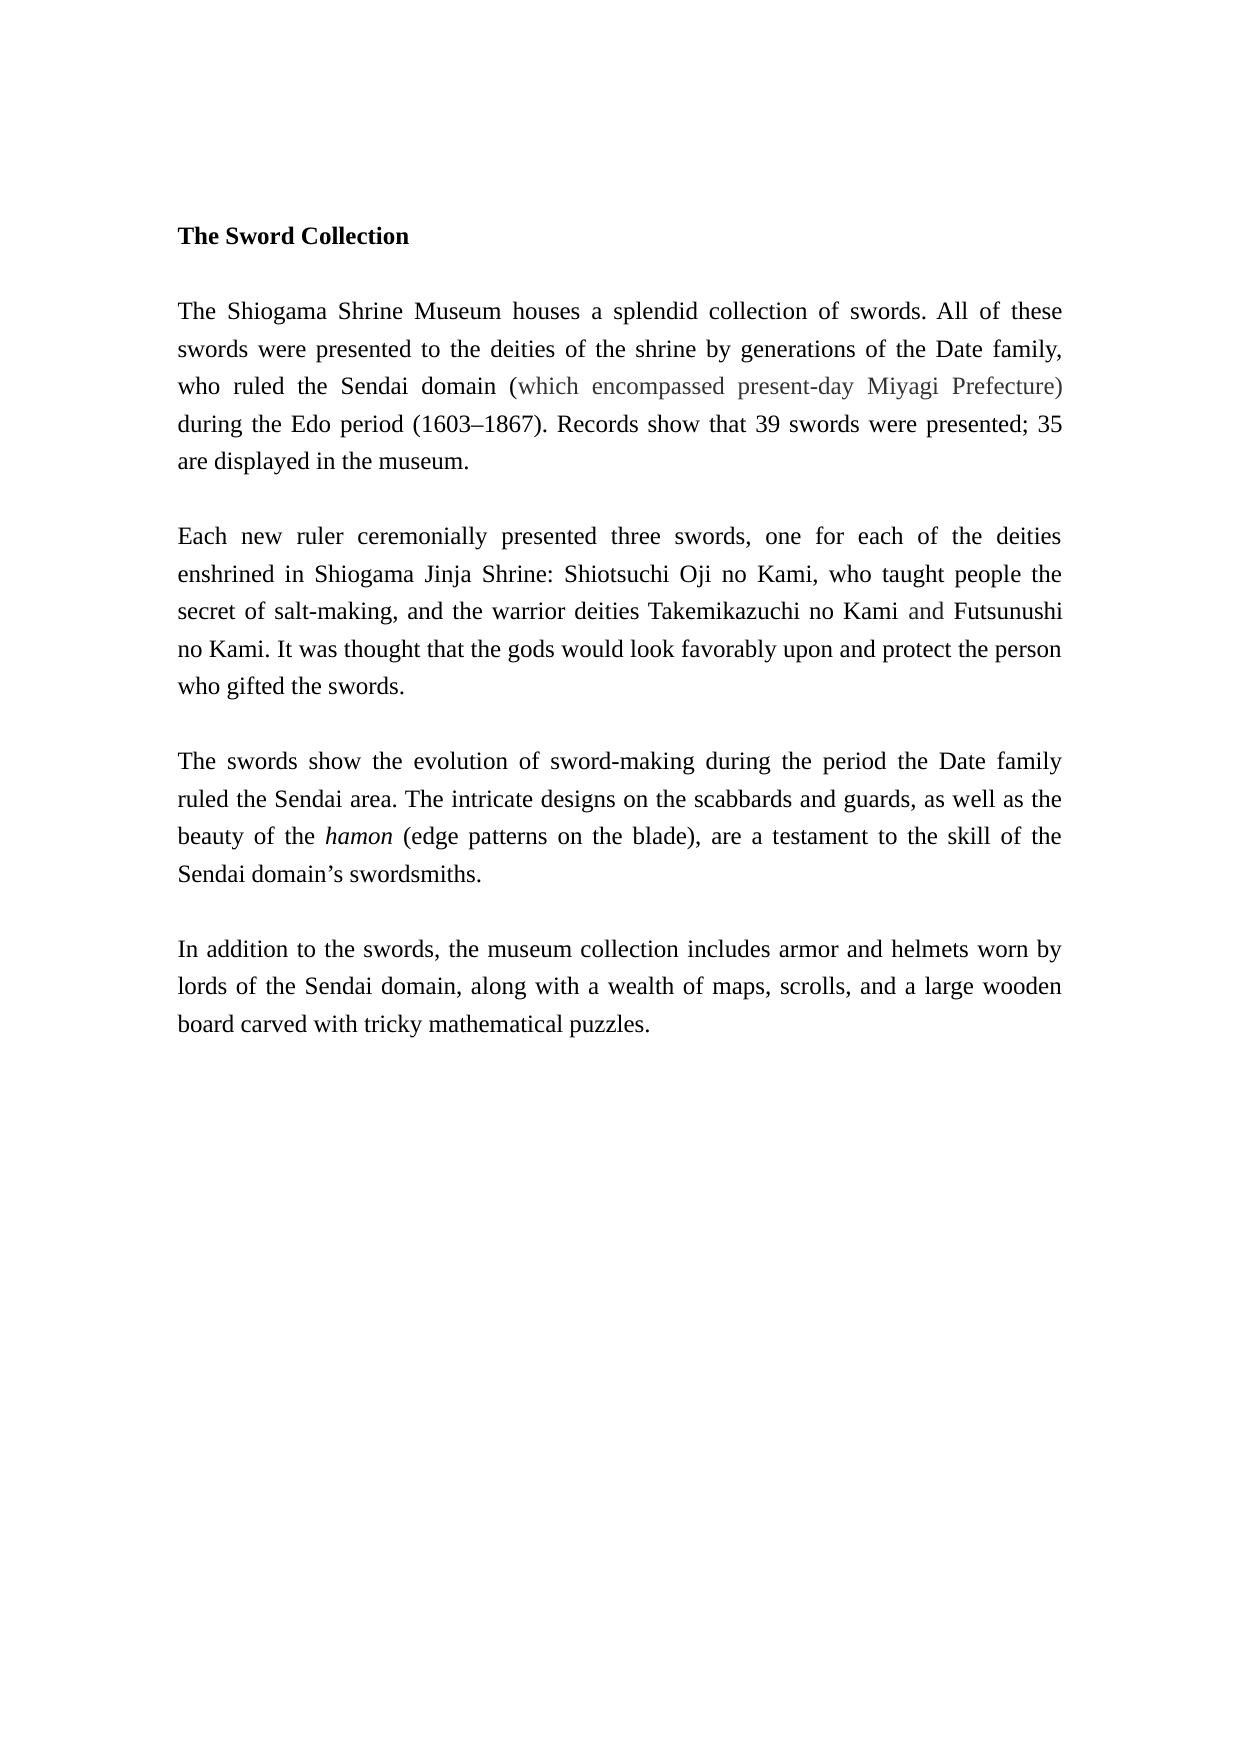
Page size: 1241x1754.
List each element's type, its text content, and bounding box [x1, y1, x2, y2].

text Each new ruler ceremonially presented three swords, one for each of the deities enshrined in Shiogama Jinja Shrine: Shiotsuchi Oji no Kami, who taught people the secret of salt-making, and the warrior deities Takemikazuchi no Kami and Futsunushi no Kami. It was thought that the gods would look favorably upon and protect the person who gifted the swords. [177, 517, 1063, 704]
text In addition to the swords, the museum collection includes armor and helmets worn by lords of the Sendai domain, along with a wealth of maps, scrolls, and a large wooden board carved with tricky mathematical puzzles. [177, 929, 1063, 1042]
text The swords show the evolution of sword-making during the period the Date family ruled the Sendai area. The intricate designs on the scabbards and guards, as well as the beauty of the hamon (edge patterns on the blade), are a testament to the skill of the Sendai domain’s swordsmiths. [177, 742, 1063, 892]
text The Shiogama Shrine Museum houses a splendid collection of swords. All of these swords were presented to the deities of the shrine by generations of the Date family, who ruled the Sendai domain (which encompassed present-day Miyagi Prefecture) during the Edo period (1603–1867). Records show that 39 swords were presented; 35 are displayed in the museum. [177, 292, 1063, 479]
text The Sword Collection [177, 217, 1063, 254]
